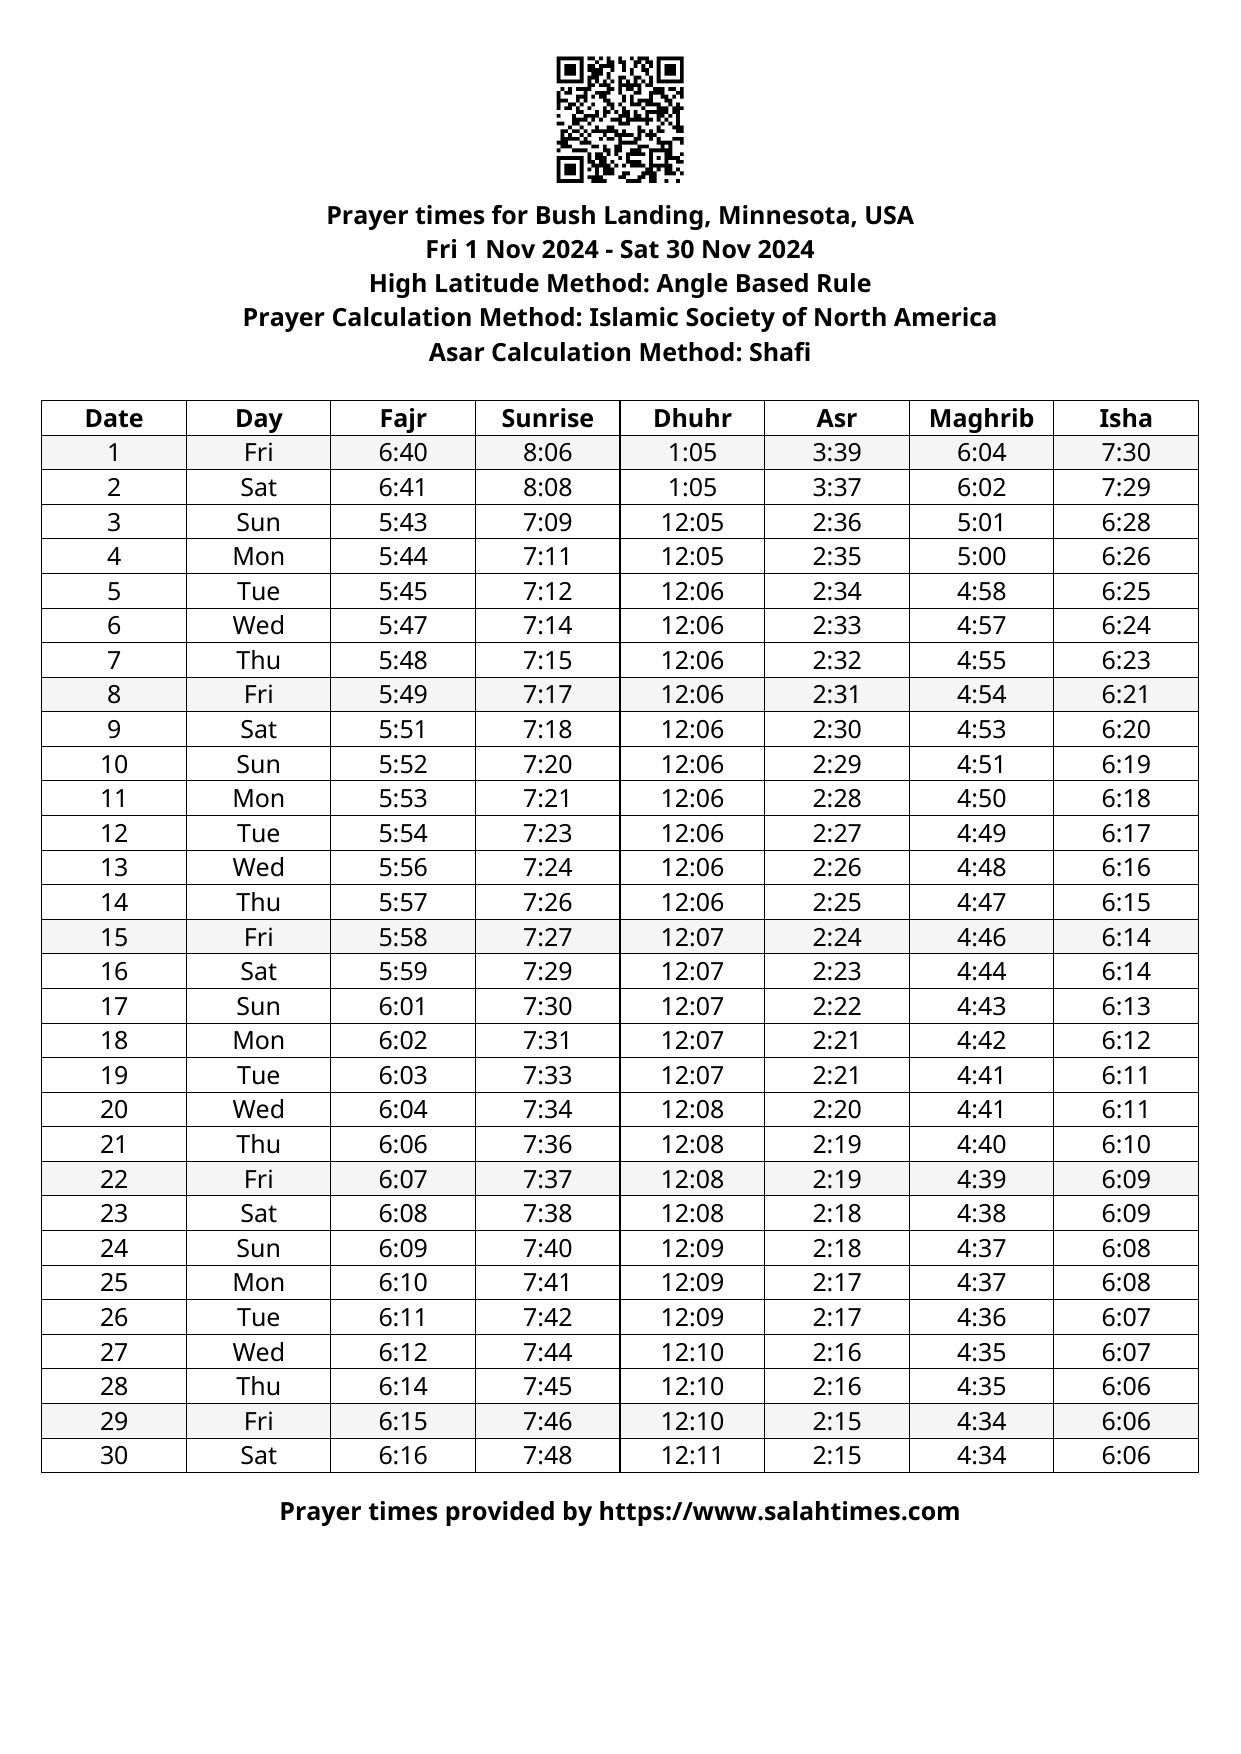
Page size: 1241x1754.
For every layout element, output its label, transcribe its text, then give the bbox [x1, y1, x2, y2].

table_cell 4:37 [910, 1231, 1053, 1264]
table_cell 4:42 [910, 1024, 1053, 1057]
table_cell 7:31 [476, 1024, 619, 1057]
table_cell 2:32 [765, 643, 909, 677]
table_cell 5:49 [331, 678, 475, 711]
table_cell 12:06 [621, 712, 764, 746]
table_cell Sat [187, 1196, 330, 1230]
table_cell 5:01 [910, 505, 1053, 538]
table_cell 6:09 [1054, 1196, 1198, 1230]
table_cell 27 [42, 1335, 186, 1368]
table_cell 25 [42, 1266, 186, 1299]
table_cell 7:21 [476, 781, 619, 815]
table_cell 7:42 [476, 1300, 619, 1334]
table_cell 7:29 [1054, 470, 1198, 504]
table_cell 4:35 [910, 1369, 1053, 1403]
table_cell 19 [42, 1058, 186, 1092]
table_cell Fri [187, 678, 330, 711]
table_cell 8:08 [476, 470, 619, 504]
table_cell 7:41 [476, 1266, 619, 1299]
table_cell 12:06 [621, 747, 764, 780]
table_cell 7:09 [476, 505, 619, 538]
table_cell 7:38 [476, 1196, 619, 1230]
table_cell 6:09 [331, 1231, 475, 1264]
table_cell 12:09 [621, 1231, 764, 1264]
table_cell 29 [42, 1404, 186, 1437]
table_cell 12:07 [621, 1024, 764, 1057]
table_cell 5:47 [331, 609, 475, 642]
table_cell 6:28 [1054, 505, 1198, 538]
table_cell 6:06 [1054, 1369, 1198, 1403]
table_cell 2:29 [765, 747, 909, 780]
table_cell 6:02 [331, 1024, 475, 1057]
table_cell 6:03 [331, 1058, 475, 1092]
table_cell 15 [42, 920, 186, 953]
table_cell 2:27 [765, 816, 909, 849]
table_cell 16 [42, 954, 186, 988]
table_cell Tue [187, 1300, 330, 1334]
table_cell 5 [42, 574, 186, 607]
table_cell 12:06 [621, 643, 764, 677]
table_cell Tue [187, 1058, 330, 1092]
table_cell 6:07 [1054, 1300, 1198, 1334]
table_cell 4:54 [910, 678, 1053, 711]
table_cell 5:52 [331, 747, 475, 780]
table_cell 6:14 [1054, 920, 1198, 953]
table_cell 4:35 [910, 1335, 1053, 1368]
table_cell 10 [42, 747, 186, 780]
text Prayer times provided by https://www.salahtimes.com [42, 1494, 1198, 1528]
table_cell 12:06 [621, 781, 764, 815]
table_cell 6:16 [331, 1439, 475, 1472]
table_cell 12:06 [621, 885, 764, 919]
table_cell 12:07 [621, 954, 764, 988]
table_cell 7:46 [476, 1404, 619, 1437]
table_cell 6:20 [1054, 712, 1198, 746]
table_cell Thu [187, 1127, 330, 1161]
table_cell 6:10 [331, 1266, 475, 1299]
table_cell 7:33 [476, 1058, 619, 1092]
table_header Asr [765, 401, 909, 434]
table_cell 2:15 [765, 1404, 909, 1437]
table_cell 8 [42, 678, 186, 711]
table_cell 6:02 [910, 470, 1053, 504]
table_cell 5:59 [331, 954, 475, 988]
table_cell 6:16 [1054, 851, 1198, 884]
table_cell 7:20 [476, 747, 619, 780]
table_cell 17 [42, 989, 186, 1022]
table_cell Mon [187, 781, 330, 815]
table_cell 21 [42, 1127, 186, 1161]
table_cell 18 [42, 1024, 186, 1057]
table_cell 6:14 [331, 1369, 475, 1403]
table_cell 26 [42, 1300, 186, 1334]
table_cell 12:06 [621, 678, 764, 711]
table_cell 6:04 [331, 1093, 475, 1126]
table_cell Wed [187, 851, 330, 884]
table_cell 6:24 [1054, 609, 1198, 642]
text High Latitude Method: Angle Based Rule [42, 266, 1198, 300]
table_cell 12:06 [621, 574, 764, 607]
table_cell 2:33 [765, 609, 909, 642]
table_cell 7:17 [476, 678, 619, 711]
table_cell Mon [187, 1024, 330, 1057]
table_cell 12:09 [621, 1300, 764, 1334]
table_cell Fri [187, 1404, 330, 1437]
table_cell 4:46 [910, 920, 1053, 953]
table_cell 9 [42, 712, 186, 746]
table_cell 2:18 [765, 1196, 909, 1230]
table_cell 5:57 [331, 885, 475, 919]
table_cell 2:15 [765, 1439, 909, 1472]
table_cell 7:40 [476, 1231, 619, 1264]
table_cell Mon [187, 539, 330, 573]
table_cell 4:41 [910, 1093, 1053, 1126]
table_cell 2:31 [765, 678, 909, 711]
table_cell 4:50 [910, 781, 1053, 815]
table_cell 6:23 [1054, 643, 1198, 677]
table_cell 4:37 [910, 1266, 1053, 1299]
table_cell 5:48 [331, 643, 475, 677]
table_cell 6:04 [910, 436, 1053, 469]
table_cell 6:13 [1054, 989, 1198, 1022]
table_cell 6:25 [1054, 574, 1198, 607]
table_cell Thu [187, 1369, 330, 1403]
table_cell 5:53 [331, 781, 475, 815]
table_cell 12:09 [621, 1266, 764, 1299]
table_cell 4 [42, 539, 186, 573]
table_cell 11 [42, 781, 186, 815]
table_cell 6:07 [331, 1162, 475, 1195]
table_cell Sun [187, 1231, 330, 1264]
table_cell 6:12 [331, 1335, 475, 1368]
table_cell 2:18 [765, 1231, 909, 1264]
table_cell 6:14 [1054, 954, 1198, 988]
table_cell 4:40 [910, 1127, 1053, 1161]
table_cell 7:23 [476, 816, 619, 849]
table_cell 3:39 [765, 436, 909, 469]
table_cell Tue [187, 574, 330, 607]
table_cell 4:34 [910, 1404, 1053, 1437]
text Asar Calculation Method: Shafi [42, 334, 1198, 368]
table_cell 4:57 [910, 609, 1053, 642]
table_cell 2:26 [765, 851, 909, 884]
table_cell 3:37 [765, 470, 909, 504]
table_cell Thu [187, 643, 330, 677]
table_cell 4:51 [910, 747, 1053, 780]
table_cell 5:00 [910, 539, 1053, 573]
table_cell 2:17 [765, 1266, 909, 1299]
table_cell 6:15 [1054, 885, 1198, 919]
table_cell 7:27 [476, 920, 619, 953]
table_cell 1 [42, 436, 186, 469]
table_cell 2:22 [765, 989, 909, 1022]
table_cell 12:10 [621, 1369, 764, 1403]
table_cell 4:48 [910, 851, 1053, 884]
table_cell 6:11 [1054, 1058, 1198, 1092]
table_cell 2:25 [765, 885, 909, 919]
table_cell 2:28 [765, 781, 909, 815]
table_cell 7:11 [476, 539, 619, 573]
table_cell 4:39 [910, 1162, 1053, 1195]
table_cell 12:08 [621, 1127, 764, 1161]
table_cell 6:19 [1054, 747, 1198, 780]
table_cell 2:21 [765, 1058, 909, 1092]
table_cell 6:01 [331, 989, 475, 1022]
table_cell 6:08 [1054, 1231, 1198, 1264]
table_cell 3 [42, 505, 186, 538]
table_cell 4:38 [910, 1196, 1053, 1230]
table_cell 7:18 [476, 712, 619, 746]
table_cell 7:24 [476, 851, 619, 884]
table_cell 4:47 [910, 885, 1053, 919]
table_cell Mon [187, 1266, 330, 1299]
table_cell 6:26 [1054, 539, 1198, 573]
table_cell 2:21 [765, 1024, 909, 1057]
table_cell Wed [187, 1335, 330, 1368]
table_cell 6:08 [331, 1196, 475, 1230]
table_cell 13 [42, 851, 186, 884]
table_cell 4:44 [910, 954, 1053, 988]
table_cell Tue [187, 816, 330, 849]
table_header Day [187, 401, 330, 434]
table_cell 6:12 [1054, 1024, 1198, 1057]
table_cell 4:41 [910, 1058, 1053, 1092]
table_cell Fri [187, 436, 330, 469]
table_cell 5:56 [331, 851, 475, 884]
table_cell Thu [187, 885, 330, 919]
table_cell 2:35 [765, 539, 909, 573]
table_header Fajr [331, 401, 475, 434]
table_cell Sat [187, 1439, 330, 1472]
table_cell 23 [42, 1196, 186, 1230]
table_cell 1:05 [621, 470, 764, 504]
table_cell 7:36 [476, 1127, 619, 1161]
table_cell 28 [42, 1369, 186, 1403]
table_cell 12:07 [621, 1058, 764, 1092]
table_cell 6 [42, 609, 186, 642]
table_cell 4:36 [910, 1300, 1053, 1334]
table_cell Fri [187, 1162, 330, 1195]
table_cell 6:17 [1054, 816, 1198, 849]
table_cell 12:11 [621, 1439, 764, 1472]
table_cell 30 [42, 1439, 186, 1472]
table_header Sunrise [476, 401, 619, 434]
table_header Maghrib [910, 401, 1053, 434]
table_cell 7:12 [476, 574, 619, 607]
table_cell 12:10 [621, 1404, 764, 1437]
table_cell 12:06 [621, 609, 764, 642]
table_cell 7:15 [476, 643, 619, 677]
picture [542, 41, 699, 198]
table_cell 4:34 [910, 1439, 1053, 1472]
table_cell Sat [187, 954, 330, 988]
table_cell Fri [187, 920, 330, 953]
table_cell 6:18 [1054, 781, 1198, 815]
table_cell 22 [42, 1162, 186, 1195]
table_cell 2:24 [765, 920, 909, 953]
table_cell 7:48 [476, 1439, 619, 1472]
table_cell Sat [187, 712, 330, 746]
table_cell 7:34 [476, 1093, 619, 1126]
table_cell 12:06 [621, 851, 764, 884]
table_cell 4:53 [910, 712, 1053, 746]
table_cell 6:06 [331, 1127, 475, 1161]
table_cell 12:08 [621, 1162, 764, 1195]
table_cell Sun [187, 505, 330, 538]
table_cell 7:29 [476, 954, 619, 988]
table_cell 6:15 [331, 1404, 475, 1437]
table_cell 6:08 [1054, 1266, 1198, 1299]
table_cell 6:09 [1054, 1162, 1198, 1195]
text Fri 1 Nov 2024 - Sat 30 Nov 2024 [42, 232, 1198, 266]
table_cell 12:07 [621, 920, 764, 953]
table_cell 4:58 [910, 574, 1053, 607]
table_cell 6:11 [1054, 1093, 1198, 1126]
table_cell 7:37 [476, 1162, 619, 1195]
table_cell 2:36 [765, 505, 909, 538]
table_cell 24 [42, 1231, 186, 1264]
table_cell 2:16 [765, 1369, 909, 1403]
table_cell 4:49 [910, 816, 1053, 849]
table_cell 4:43 [910, 989, 1053, 1022]
table_cell 4:55 [910, 643, 1053, 677]
table_cell 12:05 [621, 539, 764, 573]
table_cell 7:44 [476, 1335, 619, 1368]
table_cell 5:45 [331, 574, 475, 607]
table_cell 6:11 [331, 1300, 475, 1334]
table_header Dhuhr [621, 401, 764, 434]
table_cell 2:20 [765, 1093, 909, 1126]
table_cell 7:26 [476, 885, 619, 919]
table_cell 2:19 [765, 1127, 909, 1161]
table_cell 6:07 [1054, 1335, 1198, 1368]
table_cell 6:06 [1054, 1439, 1198, 1472]
table_cell 6:10 [1054, 1127, 1198, 1161]
text Prayer times for Bush Landing, Minnesota, USA [42, 198, 1198, 232]
table_cell 5:43 [331, 505, 475, 538]
table_cell 2 [42, 470, 186, 504]
table_cell 5:54 [331, 816, 475, 849]
table_cell 6:41 [331, 470, 475, 504]
table_cell 2:17 [765, 1300, 909, 1334]
table_cell 12:07 [621, 989, 764, 1022]
table_header Isha [1054, 401, 1198, 434]
table_cell 12:08 [621, 1093, 764, 1126]
table_cell 6:40 [331, 436, 475, 469]
table_cell 5:58 [331, 920, 475, 953]
table_cell 5:44 [331, 539, 475, 573]
table_cell 2:16 [765, 1335, 909, 1368]
text Prayer Calculation Method: Islamic Society of North America [42, 300, 1198, 334]
table_cell 20 [42, 1093, 186, 1126]
table_cell 12:08 [621, 1196, 764, 1230]
table_cell 2:34 [765, 574, 909, 607]
table_cell 6:21 [1054, 678, 1198, 711]
table_cell 7:14 [476, 609, 619, 642]
table_cell Sun [187, 989, 330, 1022]
table_cell 7 [42, 643, 186, 677]
table_cell 8:06 [476, 436, 619, 469]
table_cell 12 [42, 816, 186, 849]
table_cell Sat [187, 470, 330, 504]
table_cell Wed [187, 609, 330, 642]
table_cell 2:19 [765, 1162, 909, 1195]
table_cell 12:05 [621, 505, 764, 538]
table_cell 7:30 [476, 989, 619, 1022]
table_cell 14 [42, 885, 186, 919]
table_cell 6:06 [1054, 1404, 1198, 1437]
table_cell 7:45 [476, 1369, 619, 1403]
table_cell 12:10 [621, 1335, 764, 1368]
table_cell Wed [187, 1093, 330, 1126]
table_cell 12:06 [621, 816, 764, 849]
table_cell 5:51 [331, 712, 475, 746]
table_cell Sun [187, 747, 330, 780]
table_cell 1:05 [621, 436, 764, 469]
table_header Date [42, 401, 186, 434]
table_cell 7:30 [1054, 436, 1198, 469]
table_cell 2:23 [765, 954, 909, 988]
table_cell 2:30 [765, 712, 909, 746]
